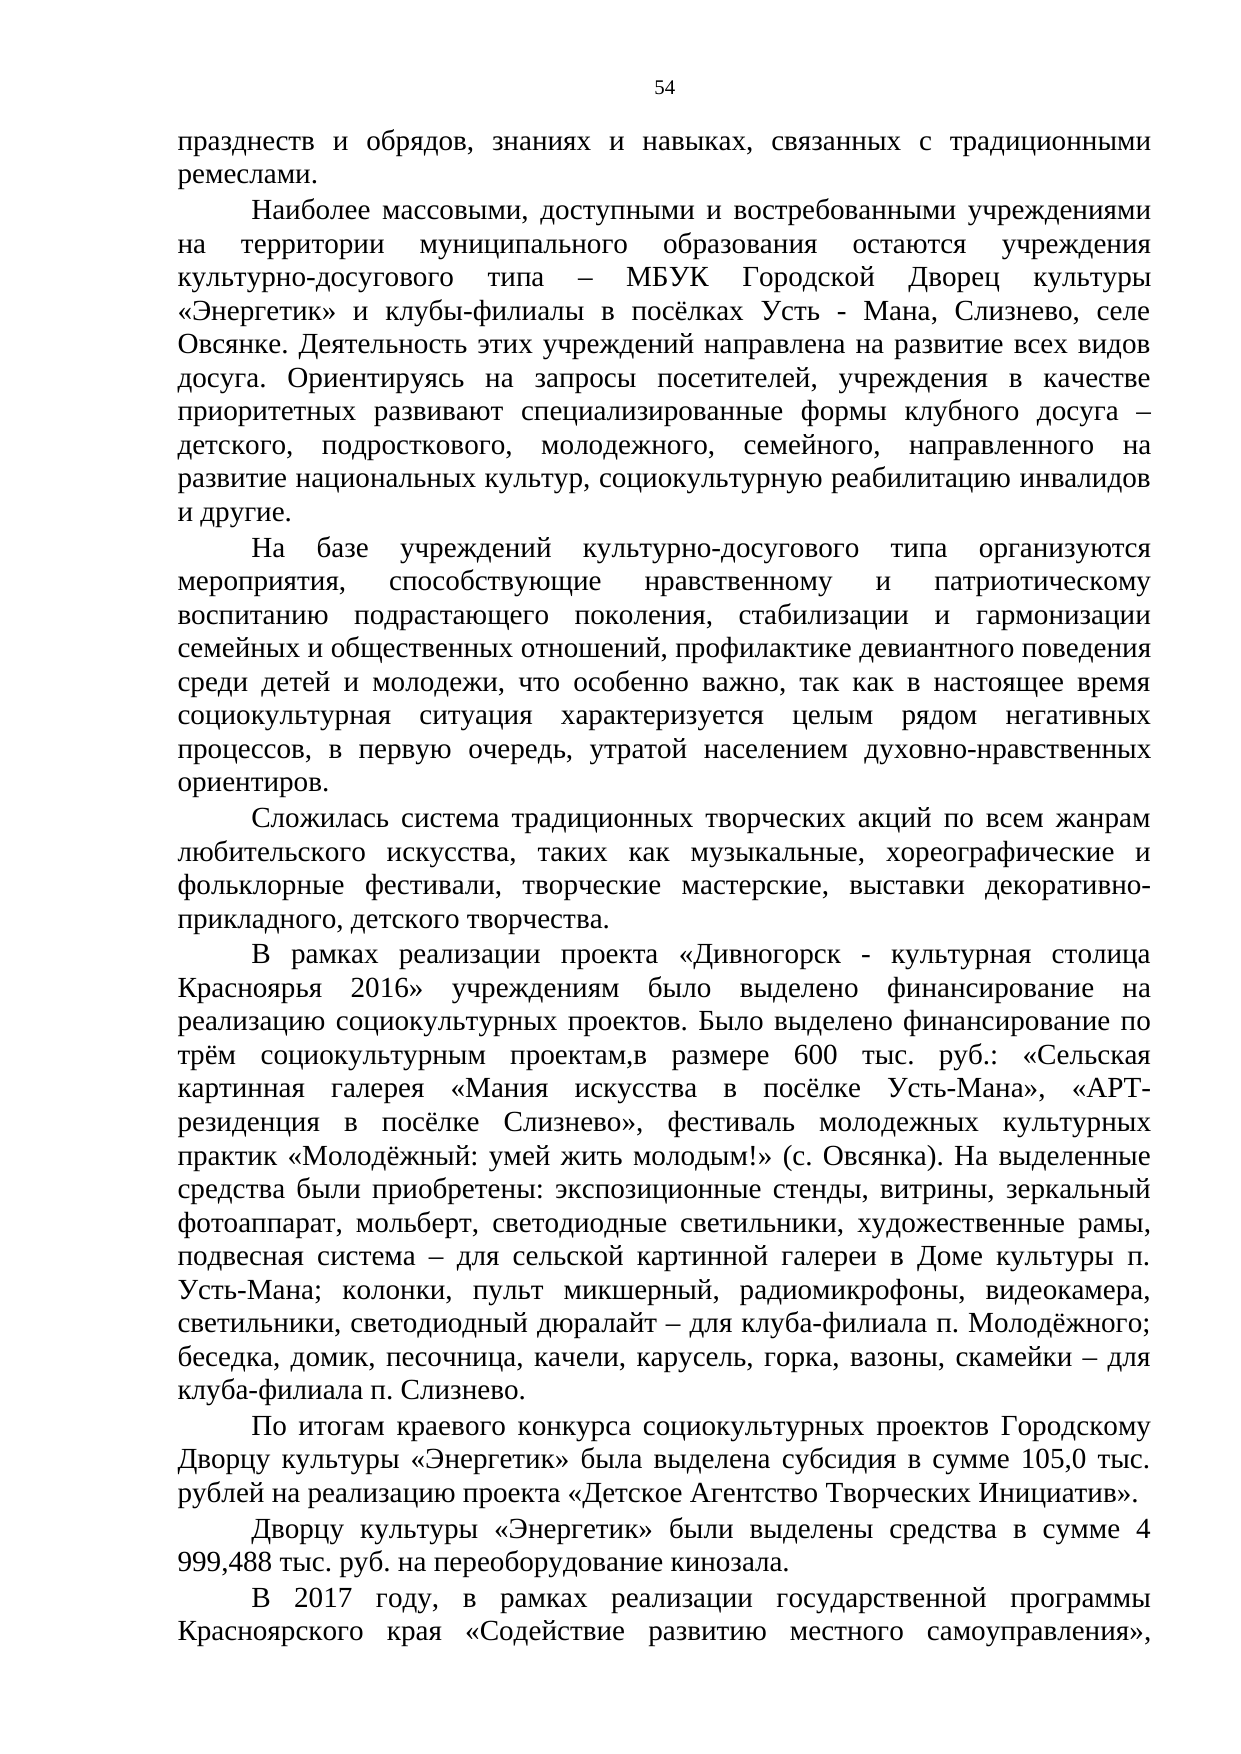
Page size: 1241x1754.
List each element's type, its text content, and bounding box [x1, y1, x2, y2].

text Дворцу культуры «Энергетик» были выделены средства в сумме 4 999,488 тыс. руб. на переоборудование кинозала. [177, 1511, 1152, 1578]
text На базе учреждений культурно-досугового типа организуются мероприятия, способствующие нравственному и патриотическому воспитанию подрастающего поколения, стабилизации и гармонизации семейных и общественных отношений, профилактике девиантного поведения среди детей и молодежи, что особенно важно, так как в настоящее время социокультурная ситуация характеризуется целым рядом негативных процессов, в первую очередь, утратой населением духовно-нравственных ориентиров. [177, 530, 1152, 798]
text В рамках реализации проекта «Дивногорск - культурная столица Красноярья 2016» учреждениям было выделено финансирование на реализацию социокультурных проектов. Было выделено финансирование по трём социокультурным проектам,в размере 600 тыс. руб.: «Сельская картинная галерея «Мания искусства в посёлке Усть-Мана», «АРТ-резиденция в посёлке Слизнево», фестиваль молодежных культурных практик «Молодёжный: умей жить молодым!» (с. Овсянка). На выделенные средства были приобретены: экспозиционные стенды, витрины, зеркальный фотоаппарат, мольберт, светодиодные светильники, художественные рамы, подвесная система – для сельской картинной галереи в Доме культуры п. Усть-Мана; колонки, пульт микшерный, радиомикрофоны, видеокамера, светильники, светодиодный дюралайт – для клуба-филиала п. Молодёжного; беседка, домик, песочница, качели, карусель, горка, вазоны, скамейки – для клуба-филиала п. Слизнево. [177, 936, 1152, 1406]
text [177, 1580, 1152, 1647]
text По итогам краевого конкурса социокультурных проектов Городскому Дворцу культуры «Энергетик» была выделена субсидия в сумме 105,0 тыс. рублей на реализацию проекта «Детское Агентство Творческих Инициатив». [177, 1408, 1152, 1509]
text Сложилась система традиционных творческих акций по всем жанрам любительского искусства, таких как музыкальные, хореографические и фольклорные фестивали, творческие мастерские, выставки декоративно-прикладного, детского творчества. [177, 800, 1152, 934]
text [177, 123, 1152, 190]
text Наиболее массовыми, доступными и востребованными учреждениями на территории муниципального образования остаются учреждения культурно-досугового типа – МБУК Городской Дворец культуры «Энергетик» и клубы-филиалы в посёлках Усть - Мана, Слизнево, селе Овсянке. Деятельность этих учреждений направлена на развитие всех видов досуга. Ориентируясь на запросы посетителей, учреждения в качестве приоритетных развивают специализированные формы клубного досуга – детского, подросткового, молодежного, семейного, направленного на развитие национальных культур, социокультурную реабилитацию инвалидов и другие. [177, 192, 1152, 528]
